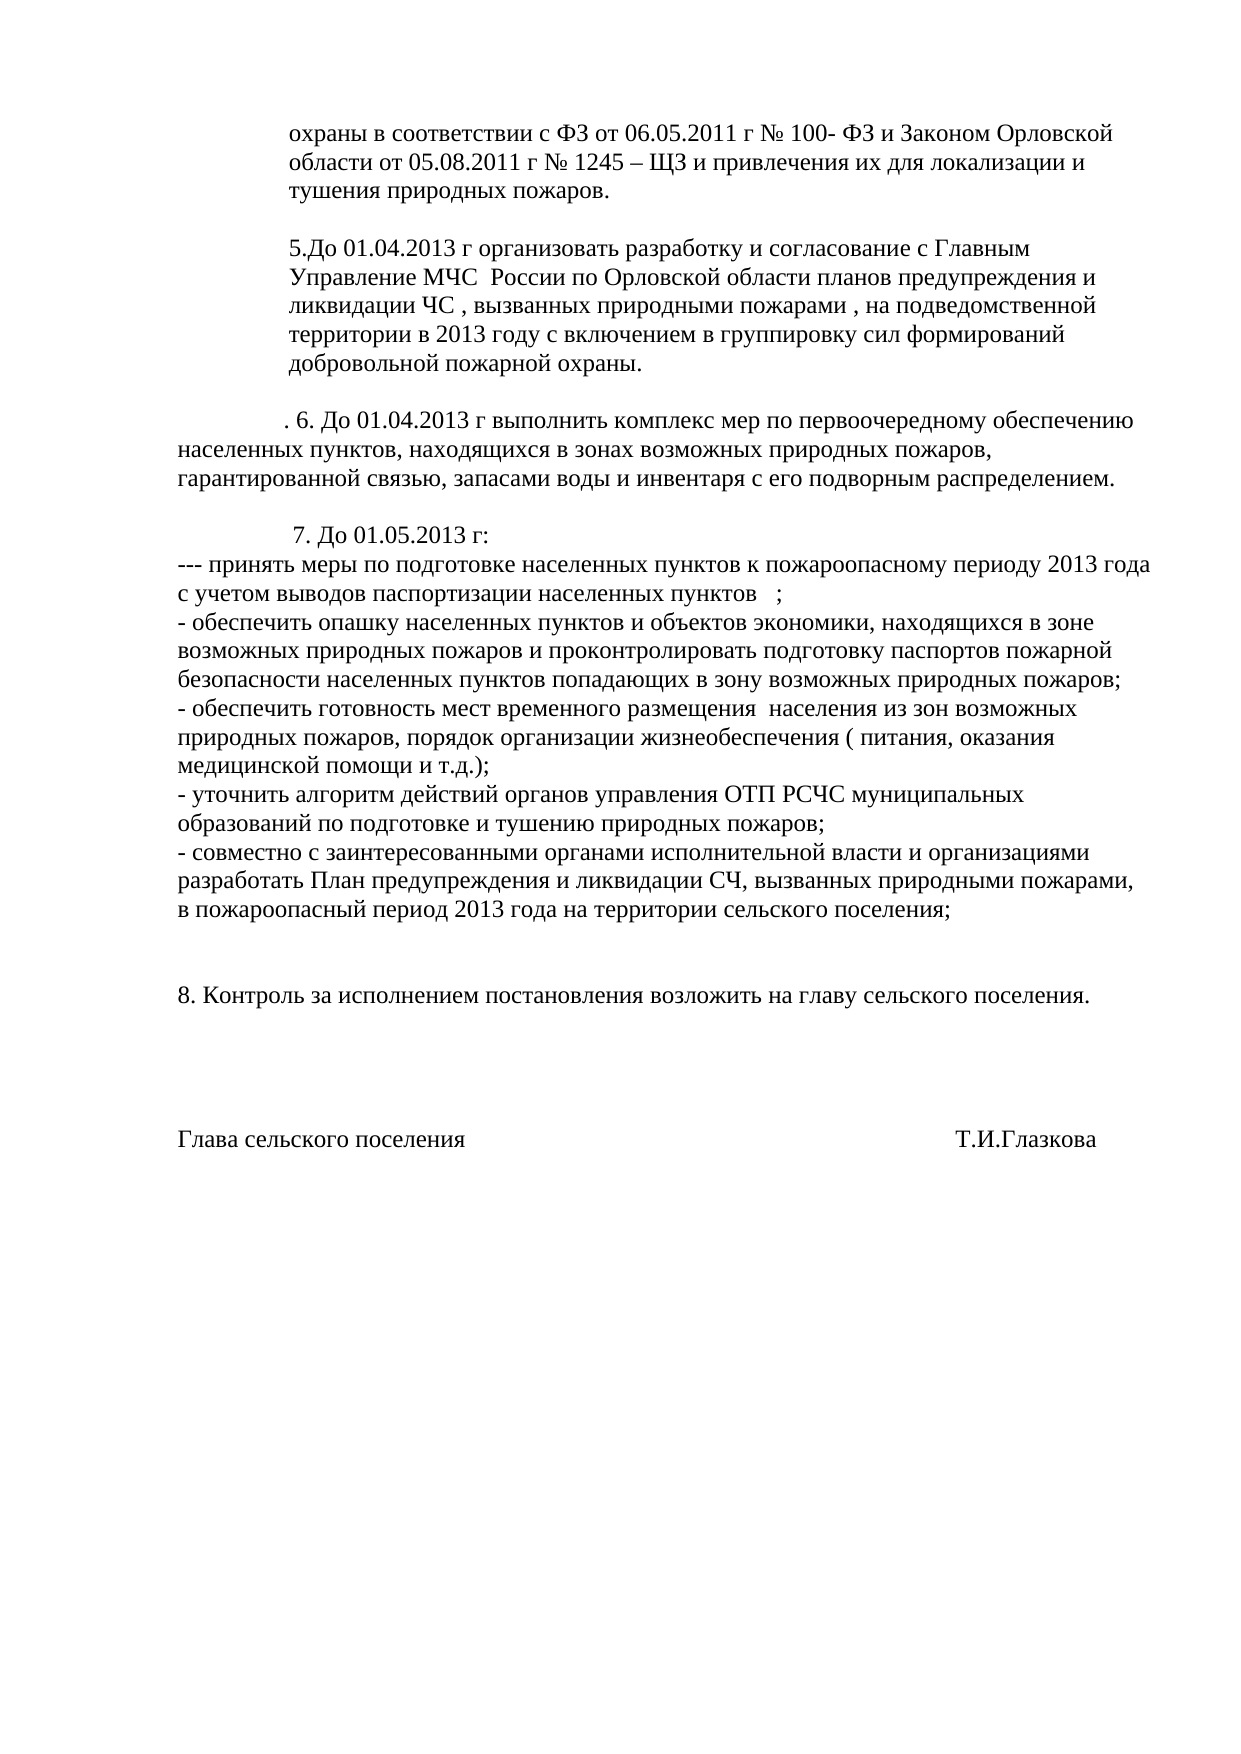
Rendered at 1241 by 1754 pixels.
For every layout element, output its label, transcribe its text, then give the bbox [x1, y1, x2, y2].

text Глава сельского поселения Т.И.Глазкова [177, 1124, 1152, 1153]
list 5.До 01.04.2013 г организовать разработку и согласование с Главным Управление МЧС России по Орловской области планов предупреждения и ликвидации ЧС , вызванных природными пожарами , на подведомственной территории в 2013 году с включением в группировку сил формирований добровольной пожарной охраны. [288, 233, 1152, 377]
text 8. Контроль за исполнением постановления возложить на главу сельского поселения. [177, 981, 1152, 1009]
text . 6. До 01.04.2013 г выполнить комплекс мер по первоочередному обеспечению населенных пунктов, находящихся в зонах возможных природных пожаров, гарантированной связью, запасами воды и инвентаря с его подворным распределением. [177, 406, 1152, 492]
text - обеспечить опашку населенных пунктов и объектов экономики, находящихся в зоне возможных природных пожаров и проконтролировать подготовку паспортов пожарной безопасности населенных пунктов попадающих в зону возможных природных пожаров; [177, 607, 1152, 693]
text - совместно с заинтересованными органами исполнительной власти и организациями разработать План предупреждения и ликвидации СЧ, вызванных природными пожарами, в пожароопасный период 2013 года на территории сельского поселения; [177, 837, 1152, 923]
text - обеспечить готовность мест временного размещения населения из зон возможных природных пожаров, порядок организации жизнеобеспечения ( питания, оказания медицинской помощи и т.д.); [177, 693, 1152, 779]
text 7. До 01.05.2013 г: --- принять меры по подготовке населенных пунктов к пожароопасному периоду 2013 года с учетом выводов паспортизации населенных пунктов ; [177, 521, 1152, 607]
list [251, 118, 1152, 204]
text - уточнить алгоритм действий органов управления ОТП РСЧС муниципальных образований по подготовке и тушению природных пожаров; [177, 779, 1152, 837]
